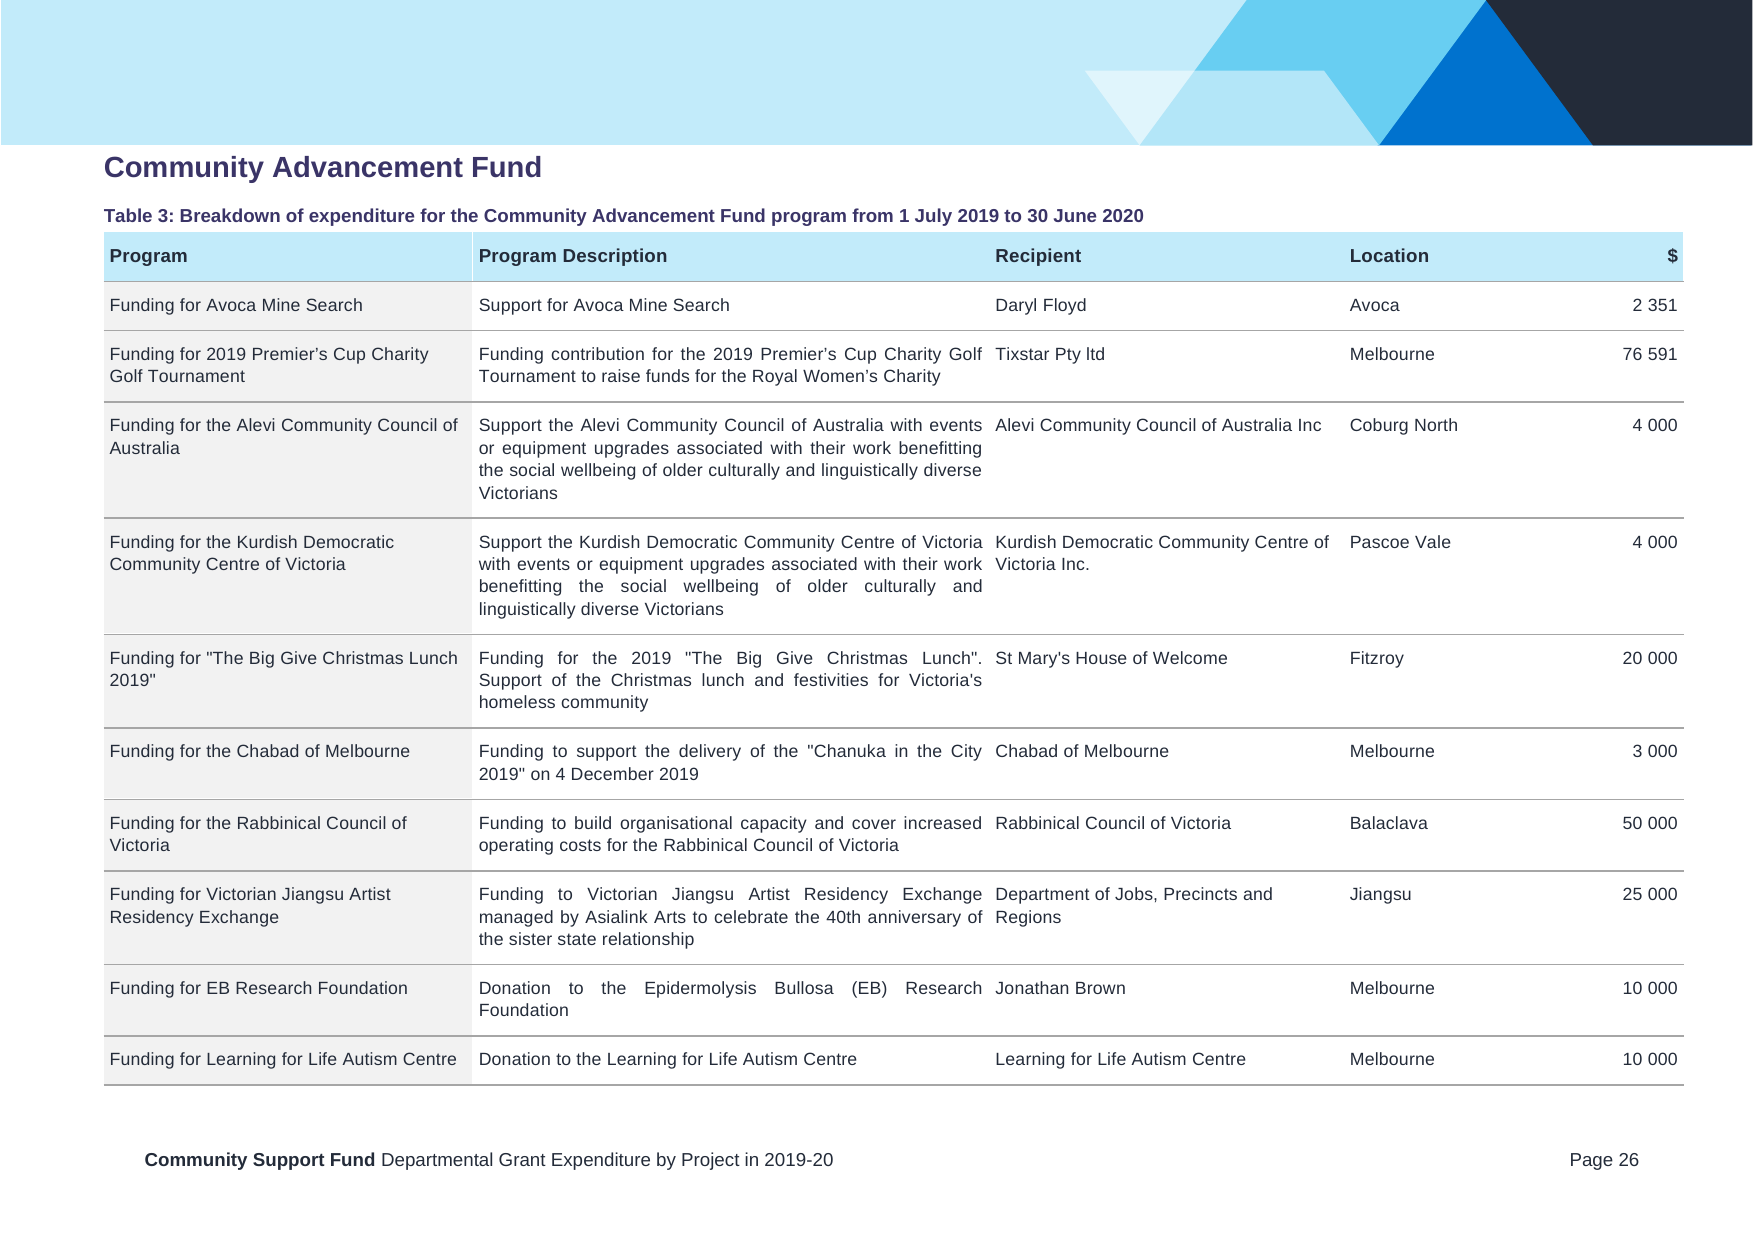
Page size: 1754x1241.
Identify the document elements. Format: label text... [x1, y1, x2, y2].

table_cell Fitzroy [1344, 635, 1551, 727]
table_cell Funding to Victorian Jiangsu Artist Residency Exchange managed by Asialink Arts to celebrate the 40th anniversary of the sister state relationship [473, 872, 989, 964]
table_cell Funding for the 2019 "The Big Give Christmas Lunch". Support of the Christmas lunch and festivities for Victoria's homeless community [473, 635, 989, 727]
table_cell Coburg North [1344, 403, 1551, 517]
table_cell Balaclava [1344, 800, 1551, 870]
table_cell Melbourne [1344, 1037, 1551, 1084]
table_cell 20 000 [1551, 635, 1683, 727]
table_cell 4 000 [1551, 403, 1683, 517]
table_cell Funding for Learning for Life Autism Centre [104, 1037, 472, 1084]
table_cell 2 351 [1551, 282, 1683, 330]
table_cell Alevi Community Council of Australia Inc [989, 403, 1344, 517]
table_cell 76 591 [1551, 331, 1683, 401]
text Table 3: Breakdown of expenditure for the Community Advancement Fund program from 1 July 2019 to 30 June 2020 [103, 204, 1639, 226]
table_cell Funding for the Chabad of Melbourne [104, 729, 472, 798]
table_cell Funding for "The Big Give Christmas Lunch 2019" [104, 635, 472, 727]
table_cell Tixstar Pty ltd [989, 331, 1344, 401]
table_cell Pascoe Vale [1344, 519, 1551, 633]
table_cell St Mary's House of Welcome [989, 635, 1344, 727]
table_cell Support for Avoca Mine Search [473, 282, 989, 330]
table_cell Donation to the Learning for Life Autism Centre [473, 1037, 989, 1084]
subtitle Community Advancement Fund [103, 150, 1639, 183]
table_cell Funding contribution for the 2019 Premier’s Cup Charity Golf Tournament to raise funds for the Royal Women’s Charity [473, 331, 989, 401]
table_cell Funding for Victorian Jiangsu Artist Residency Exchange [104, 872, 472, 964]
table_header $ [1551, 232, 1683, 281]
table_cell Support the Kurdish Democratic Community Centre of Victoria with events or equipment upgrades associated with their work benefitting the social wellbeing of older culturally and linguistically diverse Victorians [473, 519, 989, 633]
table_cell 10 000 [1551, 965, 1683, 1035]
table_cell Daryl Floyd [989, 282, 1344, 330]
table_cell Funding for the Alevi Community Council of Australia [104, 403, 472, 517]
table_header Recipient [989, 232, 1344, 281]
table_cell 10 000 [1551, 1037, 1683, 1084]
table_header Program Description [473, 232, 989, 281]
table_cell 50 000 [1551, 800, 1683, 870]
table_cell Melbourne [1344, 729, 1551, 798]
table_cell Funding for EB Research Foundation [104, 965, 472, 1035]
table_cell Funding for 2019 Premier’s Cup Charity Golf Tournament [104, 331, 472, 401]
table_cell Funding for the Rabbinical Council of Victoria [104, 800, 472, 870]
table_cell Kurdish Democratic Community Centre of Victoria Inc. [989, 519, 1344, 633]
table_cell 4 000 [1551, 519, 1683, 633]
table_cell Melbourne [1344, 965, 1551, 1035]
table_cell Support the Alevi Community Council of Australia with events or equipment upgrades associated with their work benefitting the social wellbeing of older culturally and linguistically diverse Victorians [473, 403, 989, 517]
table_cell Rabbinical Council of Victoria [989, 800, 1344, 870]
table_cell Funding to build organisational capacity and cover increased operating costs for the Rabbinical Council of Victoria [473, 800, 989, 870]
table_cell Jonathan Brown [989, 965, 1344, 1035]
table_cell 25 000 [1551, 872, 1683, 964]
table_cell Department of Jobs, Precincts and Regions [989, 872, 1344, 964]
table_cell 3 000 [1551, 729, 1683, 798]
table_cell Chabad of Melbourne [989, 729, 1344, 798]
table_cell Jiangsu [1344, 872, 1551, 964]
table_cell Funding for the Kurdish Democratic Community Centre of Victoria [104, 519, 472, 633]
table_header Location [1344, 232, 1551, 281]
table_cell Learning for Life Autism Centre [989, 1037, 1344, 1084]
table_cell Funding for Avoca Mine Search [104, 282, 472, 330]
table_cell Melbourne [1344, 331, 1551, 401]
table_cell Donation to the Epidermolysis Bullosa (EB) Research Foundation [473, 965, 989, 1035]
table_cell Avoca [1344, 282, 1551, 330]
table_cell Funding to support the delivery of the "Chanuka in the City 2019" on 4 December 2019 [473, 729, 989, 798]
table_header Program [104, 232, 472, 281]
